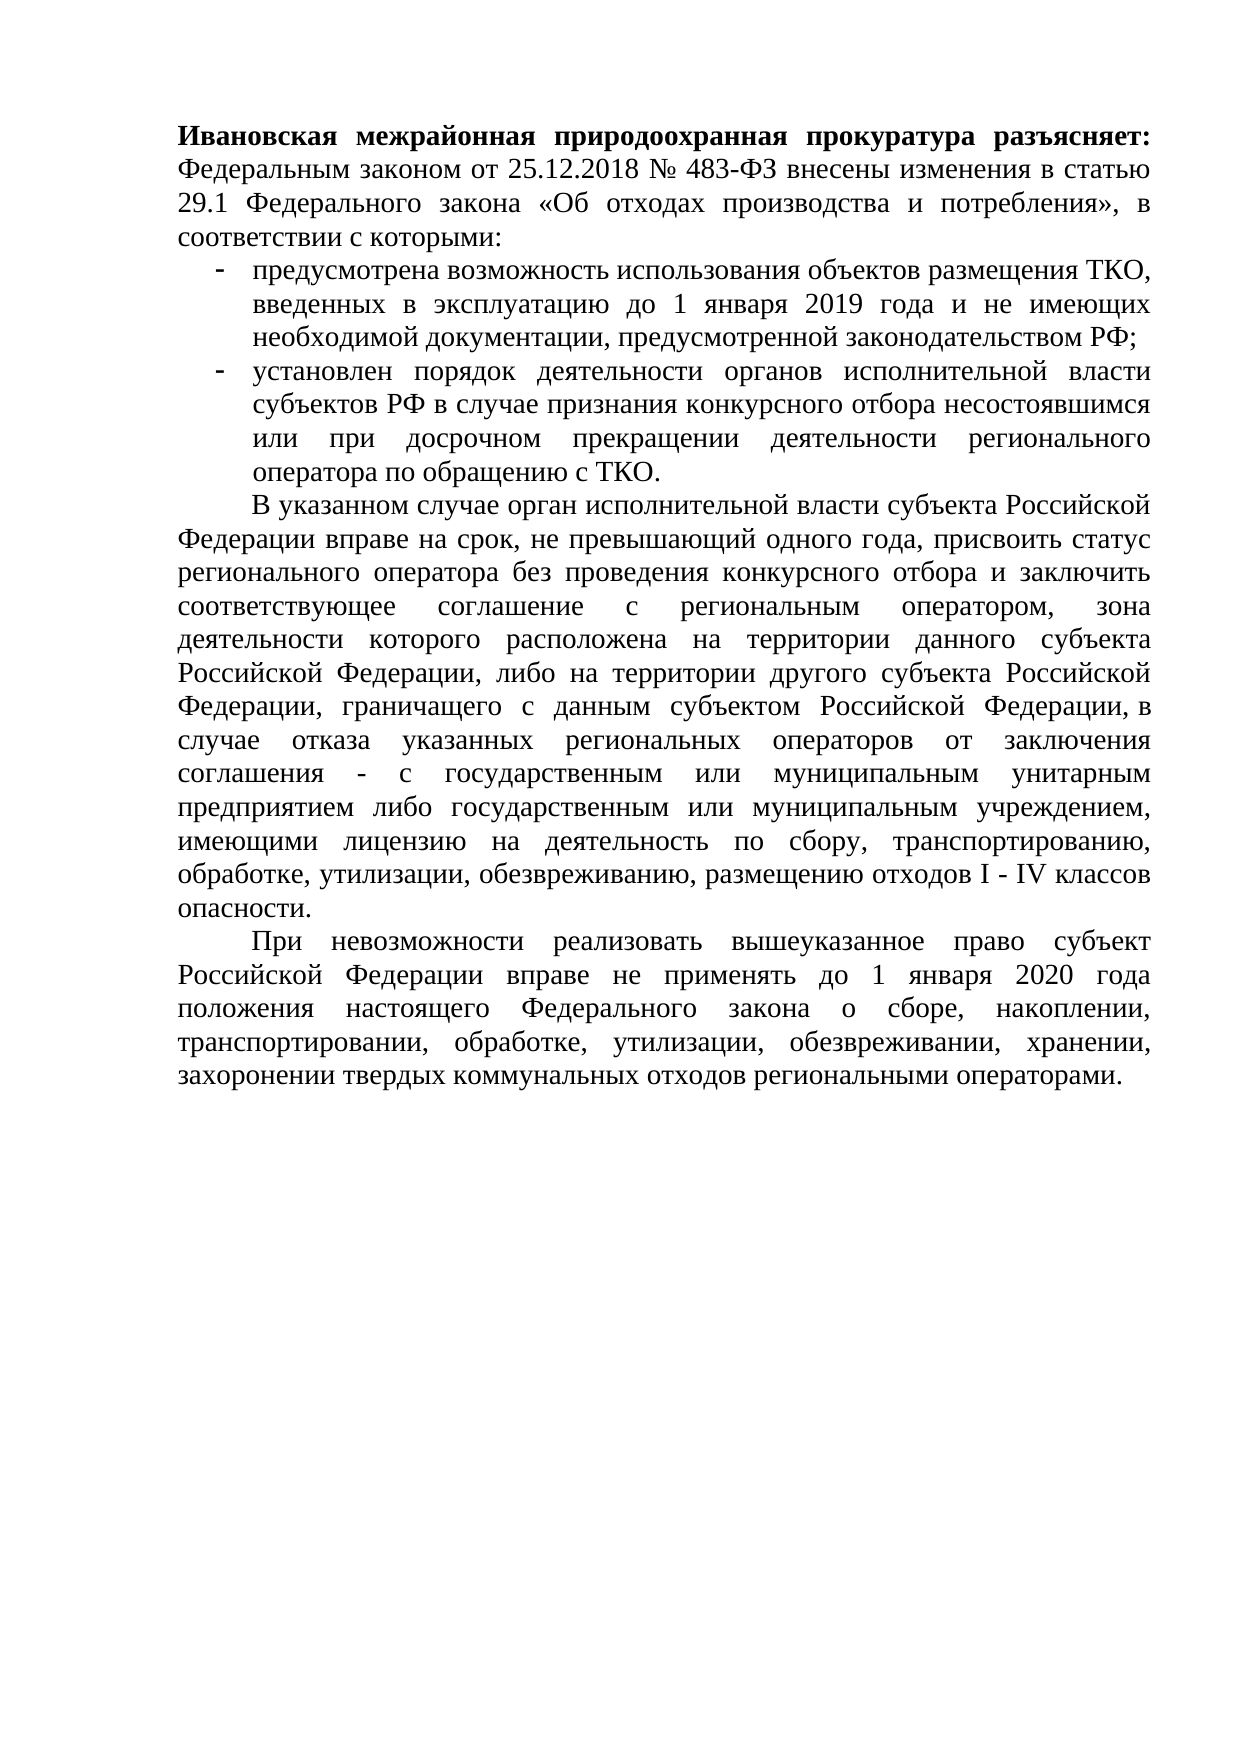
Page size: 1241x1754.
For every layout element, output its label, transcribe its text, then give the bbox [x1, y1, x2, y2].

list установлен порядок деятельности органов исполнительной власти субъектов РФ в случае признания конкурсного отбора несостоявшимся или при досрочном прекращении деятельности регионального оператора по обращению с ТКО. [215, 353, 1152, 487]
list предусмотрена возможность использования объектов размещения ТКО, введенных в эксплуатацию до 1 января 2019 года и не имеющих необходимой документации, предусмотренной законодательством РФ; [215, 252, 1152, 353]
text В указанном случае орган исполнительной власти субъекта Российской Федерации вправе на срок, не превышающий одного года, присвоить статус регионального оператора без проведения конкурсного отбора и заключить соответствующее соглашение с региональным оператором, зона деятельности которого расположена на территории данного субъекта Российской Федерации, либо на территории другого субъекта Российской Федерации, граничащего с данным субъектом Российской Федерации, в случае отказа указанных региональных операторов от заключения соглашения - с государственным или муниципальным унитарным предприятием либо государственным или муниципальным учреждением, имеющими лицензию на деятельность по сбору, транспортированию, обработке, утилизации, обезвреживанию, размещению отходов I - IV классов опасности. [177, 487, 1152, 923]
text Ивановская межрайонная природоохранная прокуратура разъясняет: Федеральным законом от 25.12.2018 № 483-ФЗ внесены изменения в статью 29.1 Федерального закона «Об отходах производства и потребления», в соответствии с которыми: [177, 118, 1152, 252]
text При невозможности реализовать вышеуказанное право субъект Российской Федерации вправе не применять до 1 января 2020 года положения настоящего Федерального закона о сборе, накоплении, транспортировании, обработке, утилизации, обезвреживании, хранении, захоронении твердых коммунальных отходов региональными операторами. [177, 923, 1152, 1091]
